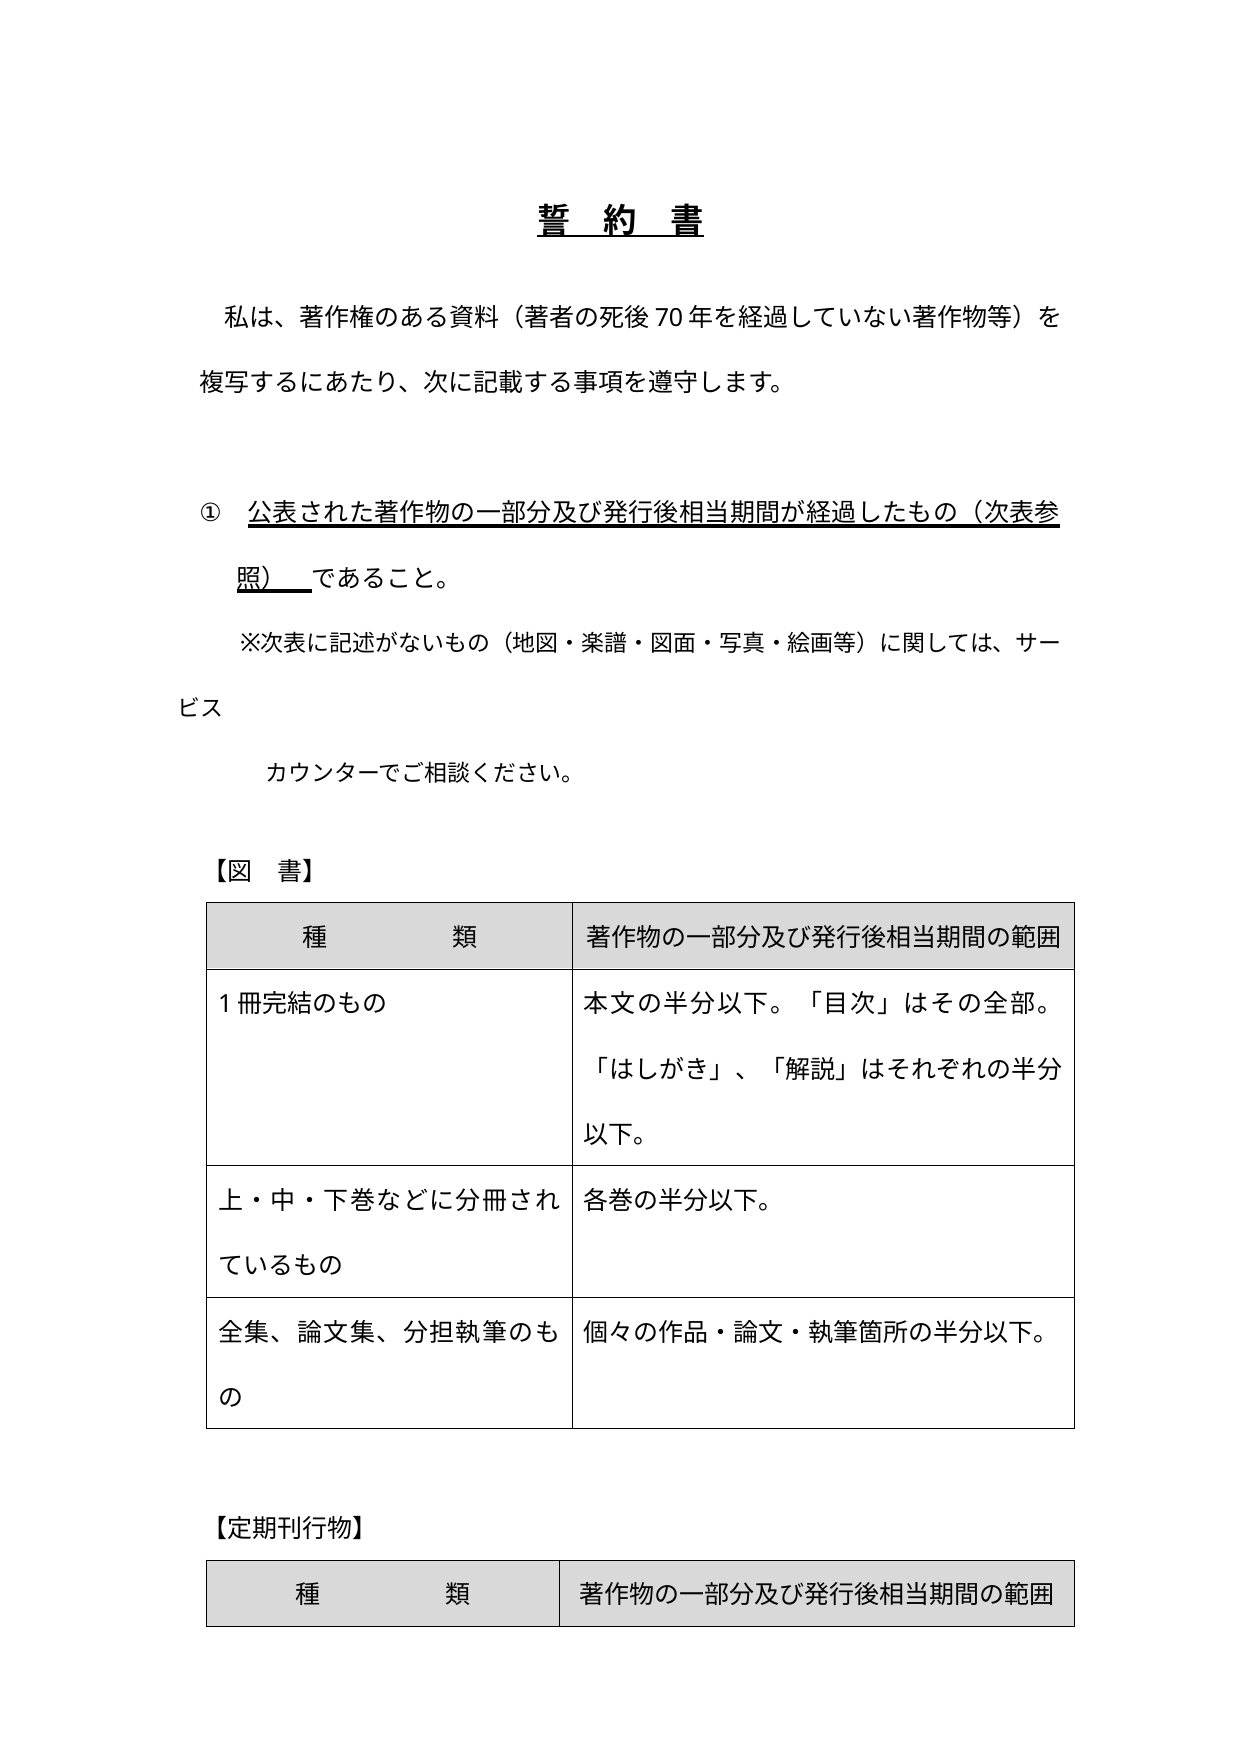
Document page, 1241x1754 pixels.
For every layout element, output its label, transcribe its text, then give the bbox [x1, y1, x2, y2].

table_cell 1冊完結のもの [207, 970, 572, 1165]
text ※次表に記述がないもの（地図・楽譜・図面・写真・絵画等）に関しては、サービス [177, 609, 1063, 739]
table_cell 全集、論文集、分担執筆のもの [207, 1298, 572, 1428]
table_header 著作物の一部分及び発行後相当期間の範囲 [573, 903, 1074, 968]
text 誓 約 書 [177, 185, 1063, 250]
text カウンターでご相談ください。 [254, 739, 1063, 804]
text 【図 書】 [177, 837, 1063, 902]
table_header 種 類 [207, 1561, 559, 1626]
table_cell 各巻の半分以下。 [573, 1166, 1074, 1297]
text 【定期刊行物】 [177, 1494, 1063, 1559]
table_header 種 類 [207, 903, 572, 968]
table_cell 個々の作品・論文・執筆箇所の半分以下。 [573, 1298, 1074, 1428]
table_header 著作物の一部分及び発行後相当期間の範囲 [560, 1561, 1074, 1626]
table_cell 上・中・下巻などに分冊されているもの [207, 1166, 572, 1297]
text 私は、著作権のある資料（著者の死後70年を経過していない著作物等）を複写するにあたり、次に記載する事項を遵守します。 [199, 283, 1063, 413]
table_cell 本文の半分以下。「目次」はその全部。「はしがき」、「解説」はそれぞれの半分以下。 [573, 970, 1074, 1165]
text ① 公表された著作物の一部分及び発行後相当期間が経過したもの（次表参照） であること。 [199, 478, 1063, 609]
